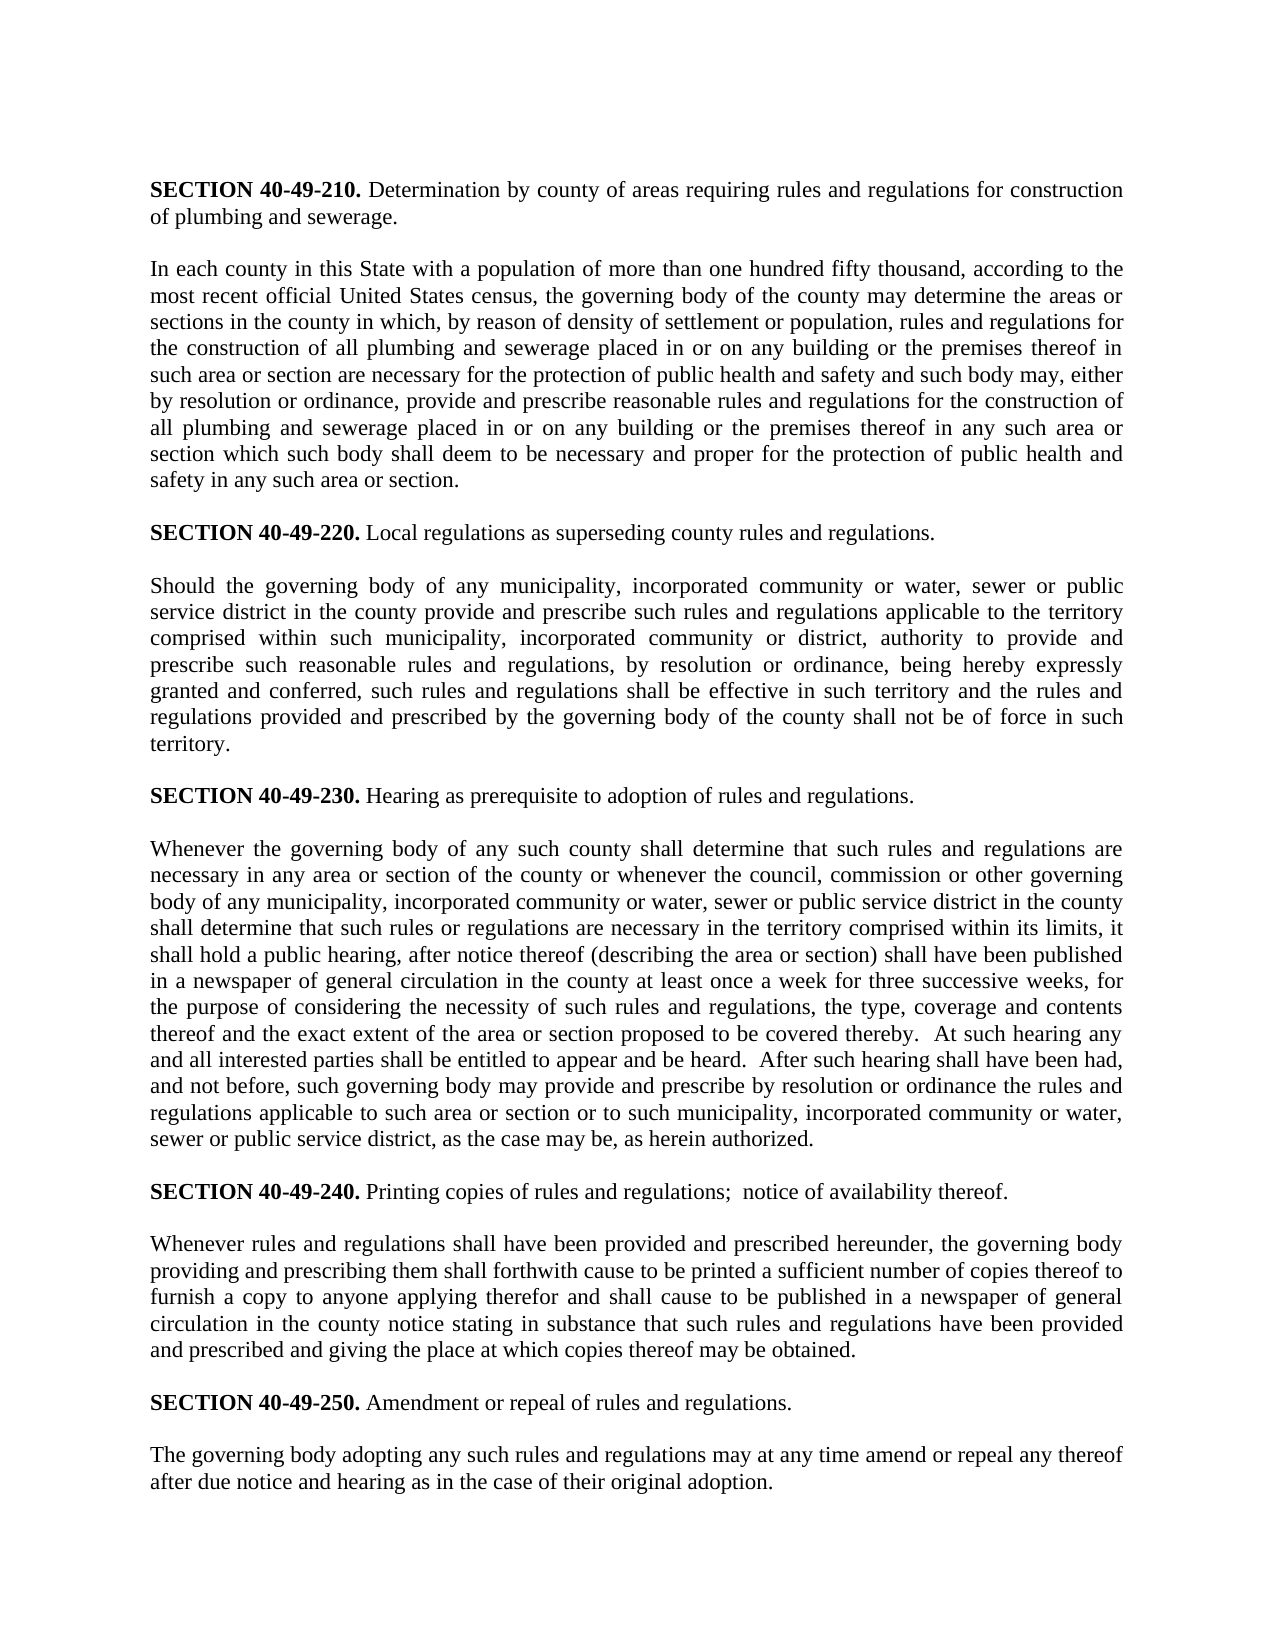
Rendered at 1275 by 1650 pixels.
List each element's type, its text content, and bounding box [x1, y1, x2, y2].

text SECTION 40-49-250. Amendment or repeal of rules and regulations. [150, 1389, 1125, 1415]
text SECTION 40-49-230. Hearing as prerequisite to adoption of rules and regulations. [150, 782, 1125, 809]
text Should the governing body of any municipality, incorporated community or water, sewer or public service district in the county provide and prescribe such rules and regulations applicable to the territory comprised within such municipality, incorporated community or district, authority to provide and prescribe such reasonable rules and regulations, by resolution or ordinance, being hereby expressly granted and conferred, such rules and regulations shall be effective in such territory and the rules and regulations provided and prescribed by the governing body of the county shall not be of force in such territory. [150, 572, 1125, 756]
text SECTION 40-49-220. Local regulations as superseding county rules and regulations. [150, 519, 1125, 545]
text Whenever the governing body of any such county shall determine that such rules and regulations are necessary in any area or section of the county or whenever the council, commission or other governing body of any municipality, incorporated community or water, sewer or public service district in the county shall determine that such rules or regulations are necessary in the territory comprised within its limits, it shall hold a public hearing, after notice thereof (describing the area or section) shall have been published in a newspaper of general circulation in the county at least once a week for three successive weeks, for the purpose of considering the necessity of such rules and regulations, the type, coverage and contents thereof and the exact extent of the area or section proposed to be covered thereby. At such hearing any and all interested parties shall be entitled to appear and be heard. After such hearing shall have been had, and not before, such governing body may provide and prescribe by resolution or ordinance the rules and regulations applicable to such area or section or to such municipality, incorporated community or water, sewer or public service district, as the case may be, as herein authorized. [150, 835, 1125, 1151]
text In each county in this State with a population of more than one hundred fifty thousand, according to the most recent official United States census, the governing body of the county may determine the areas or sections in the county in which, by reason of density of settlement or population, rules and regulations for the construction of all plumbing and sewerage placed in or on any building or the premises thereof in such area or section are necessary for the protection of public health and safety and such body may, either by resolution or ordinance, provide and prescribe reasonable rules and regulations for the construction of all plumbing and sewerage placed in or on any building or the premises thereof in any such area or section which such body shall deem to be necessary and proper for the protection of public health and safety in any such area or section. [150, 255, 1125, 493]
text SECTION 40-49-210. Determination by county of areas requiring rules and regulations for construction of plumbing and sewerage. [150, 176, 1125, 229]
text SECTION 40-49-240. Printing copies of rules and regulations; notice of availability thereof. [150, 1178, 1125, 1204]
text The governing body adopting any such rules and regulations may at any time amend or repeal any thereof after due notice and hearing as in the case of their original adoption. [150, 1441, 1125, 1494]
text Whenever rules and regulations shall have been provided and prescribed hereunder, the governing body providing and prescribing them shall forthwith cause to be printed a sufficient number of copies thereof to furnish a copy to anyone applying therefor and shall cause to be published in a newspaper of general circulation in the county notice stating in substance that such rules and regulations have been provided and prescribed and giving the place at which copies thereof may be obtained. [150, 1231, 1125, 1362]
